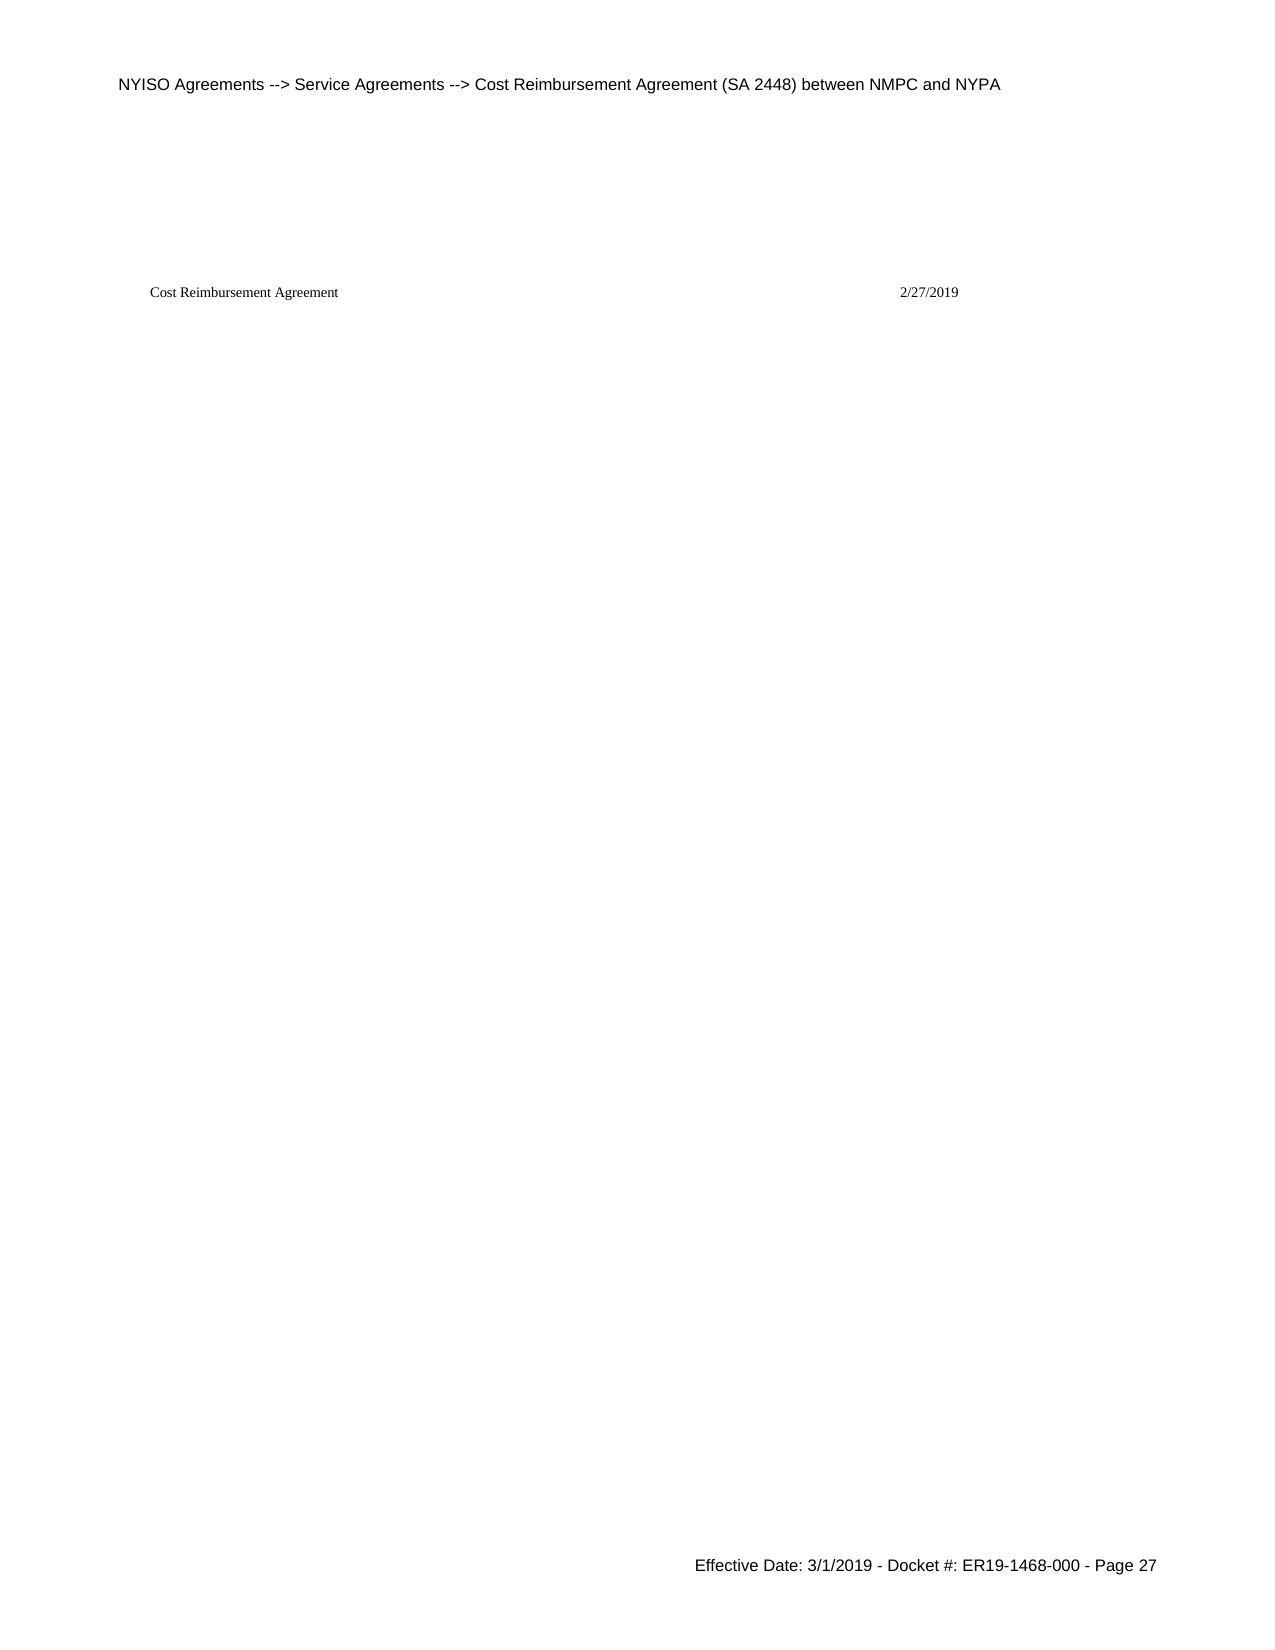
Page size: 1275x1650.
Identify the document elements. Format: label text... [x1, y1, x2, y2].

text Cost Reimbursement Agreement 2/27/2019 [150, 284, 1275, 301]
